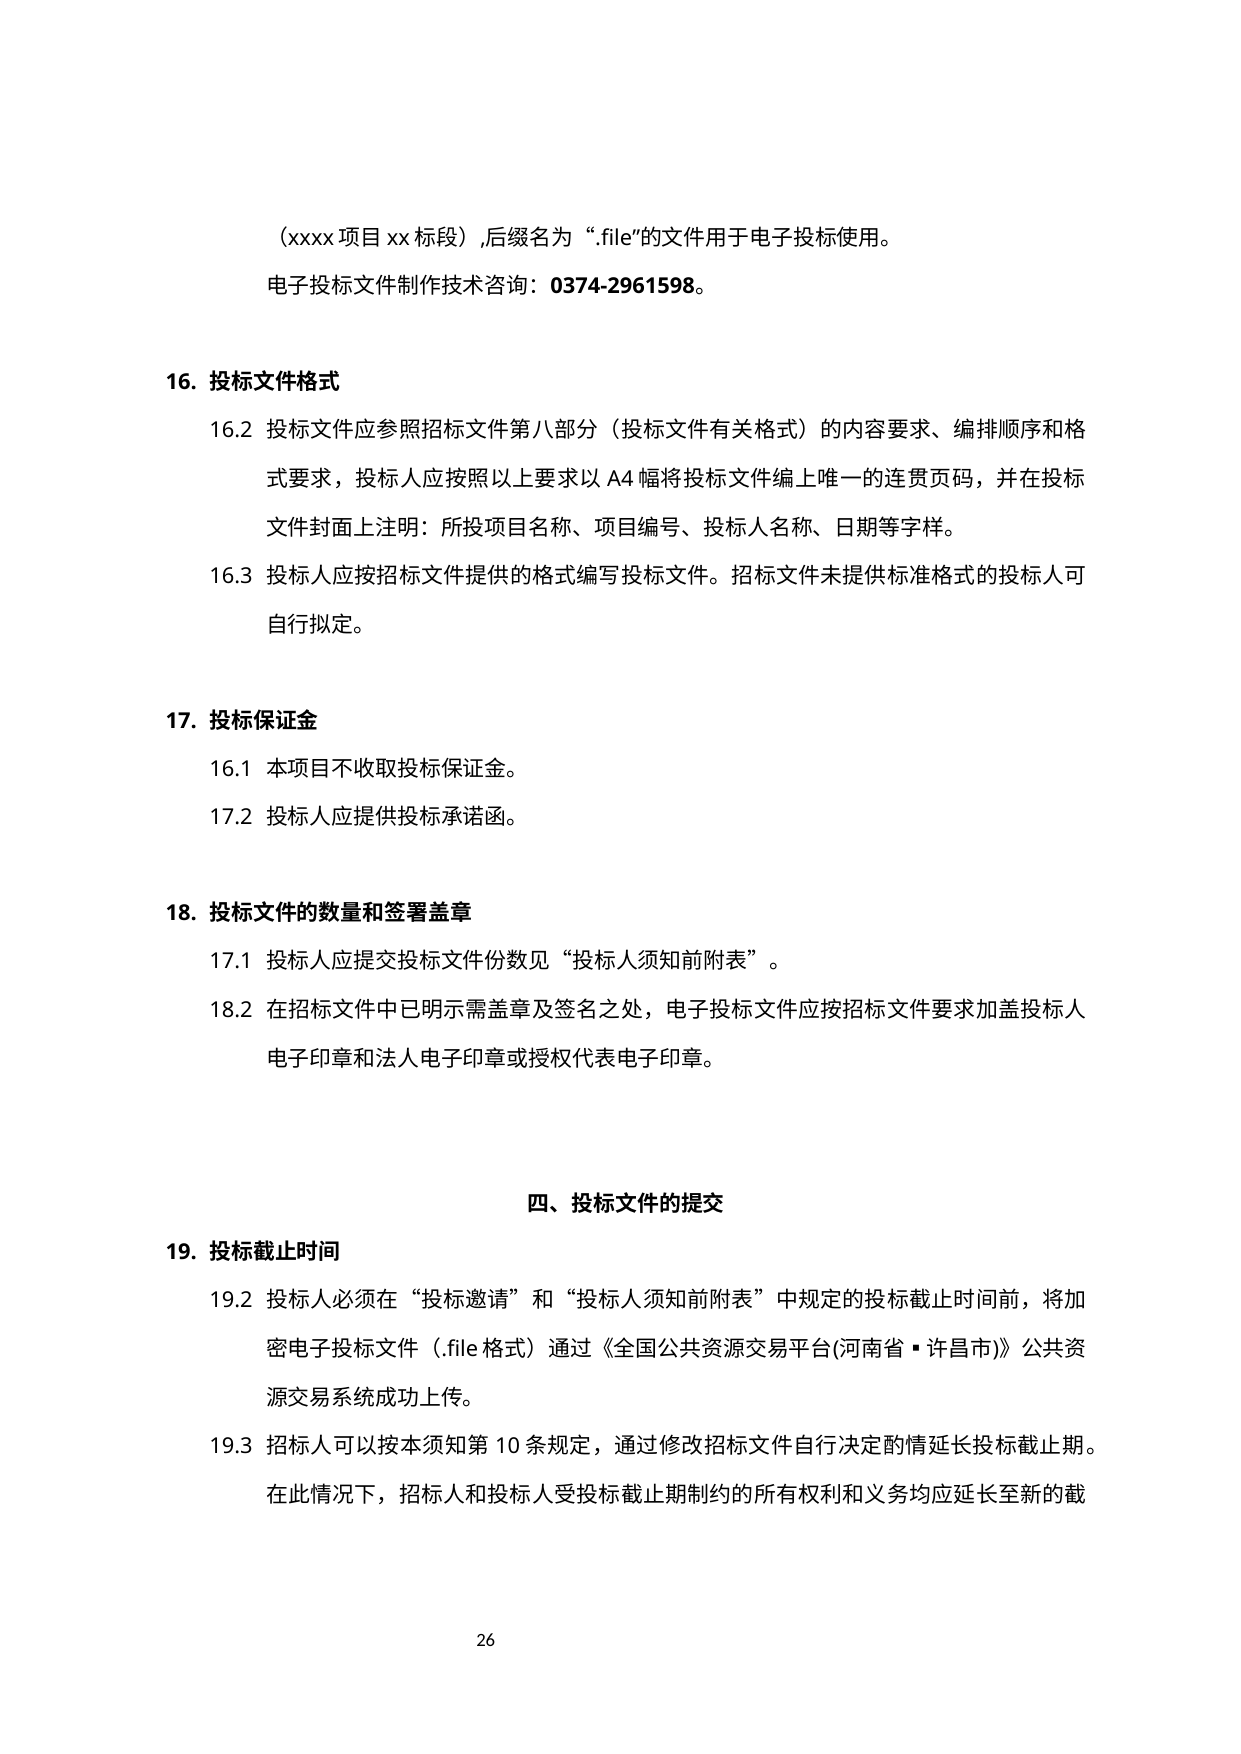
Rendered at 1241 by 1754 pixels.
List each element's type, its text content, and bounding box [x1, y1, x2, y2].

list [209, 219, 1087, 252]
list 投标保证金 [165, 702, 1087, 735]
list 投标文件的数量和签署盖章 [165, 895, 1087, 927]
list 投标截止时间 [165, 1233, 1087, 1266]
text 电子投标文件制作技术咨询：0374-2961598。 [266, 268, 1087, 300]
list 投标人应提供投标承诺函。 [209, 799, 1087, 831]
list 投标人必须在“投标邀请”和“投标人须知前附表”中规定的投标截止时间前，将加密电子投标文件（.file格式）通过《全国公共资源交易平台(河南省▪许昌市)》公共资源交易系统成功上传。 [209, 1282, 1087, 1412]
list 本项目不收取投标保证金。 [209, 751, 1087, 783]
list 投标人应按招标文件提供的格式编写投标文件。招标文件未提供标准格式的投标人可自行拟定。 [209, 558, 1087, 639]
list 在招标文件中已明示需盖章及签名之处，电子投标文件应按招标文件要求加盖投标人电子印章和法人电子印章或授权代表电子印章。 [209, 991, 1087, 1073]
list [209, 1428, 1087, 1509]
list 投标人应提交投标文件份数见“投标人须知前附表”。 [209, 943, 1087, 976]
text 四、投标文件的提交 [165, 1185, 1087, 1218]
list 投标文件格式 [165, 364, 1087, 396]
list 投标文件应参照招标文件第八部分（投标文件有关格式）的内容要求、编排顺序和格式要求，投标人应按照以上要求以A4幅将投标文件编上唯一的连贯页码，并在投标文件封面上注明：所投项目名称、项目编号、投标人名称、日期等字样。 [209, 412, 1087, 542]
